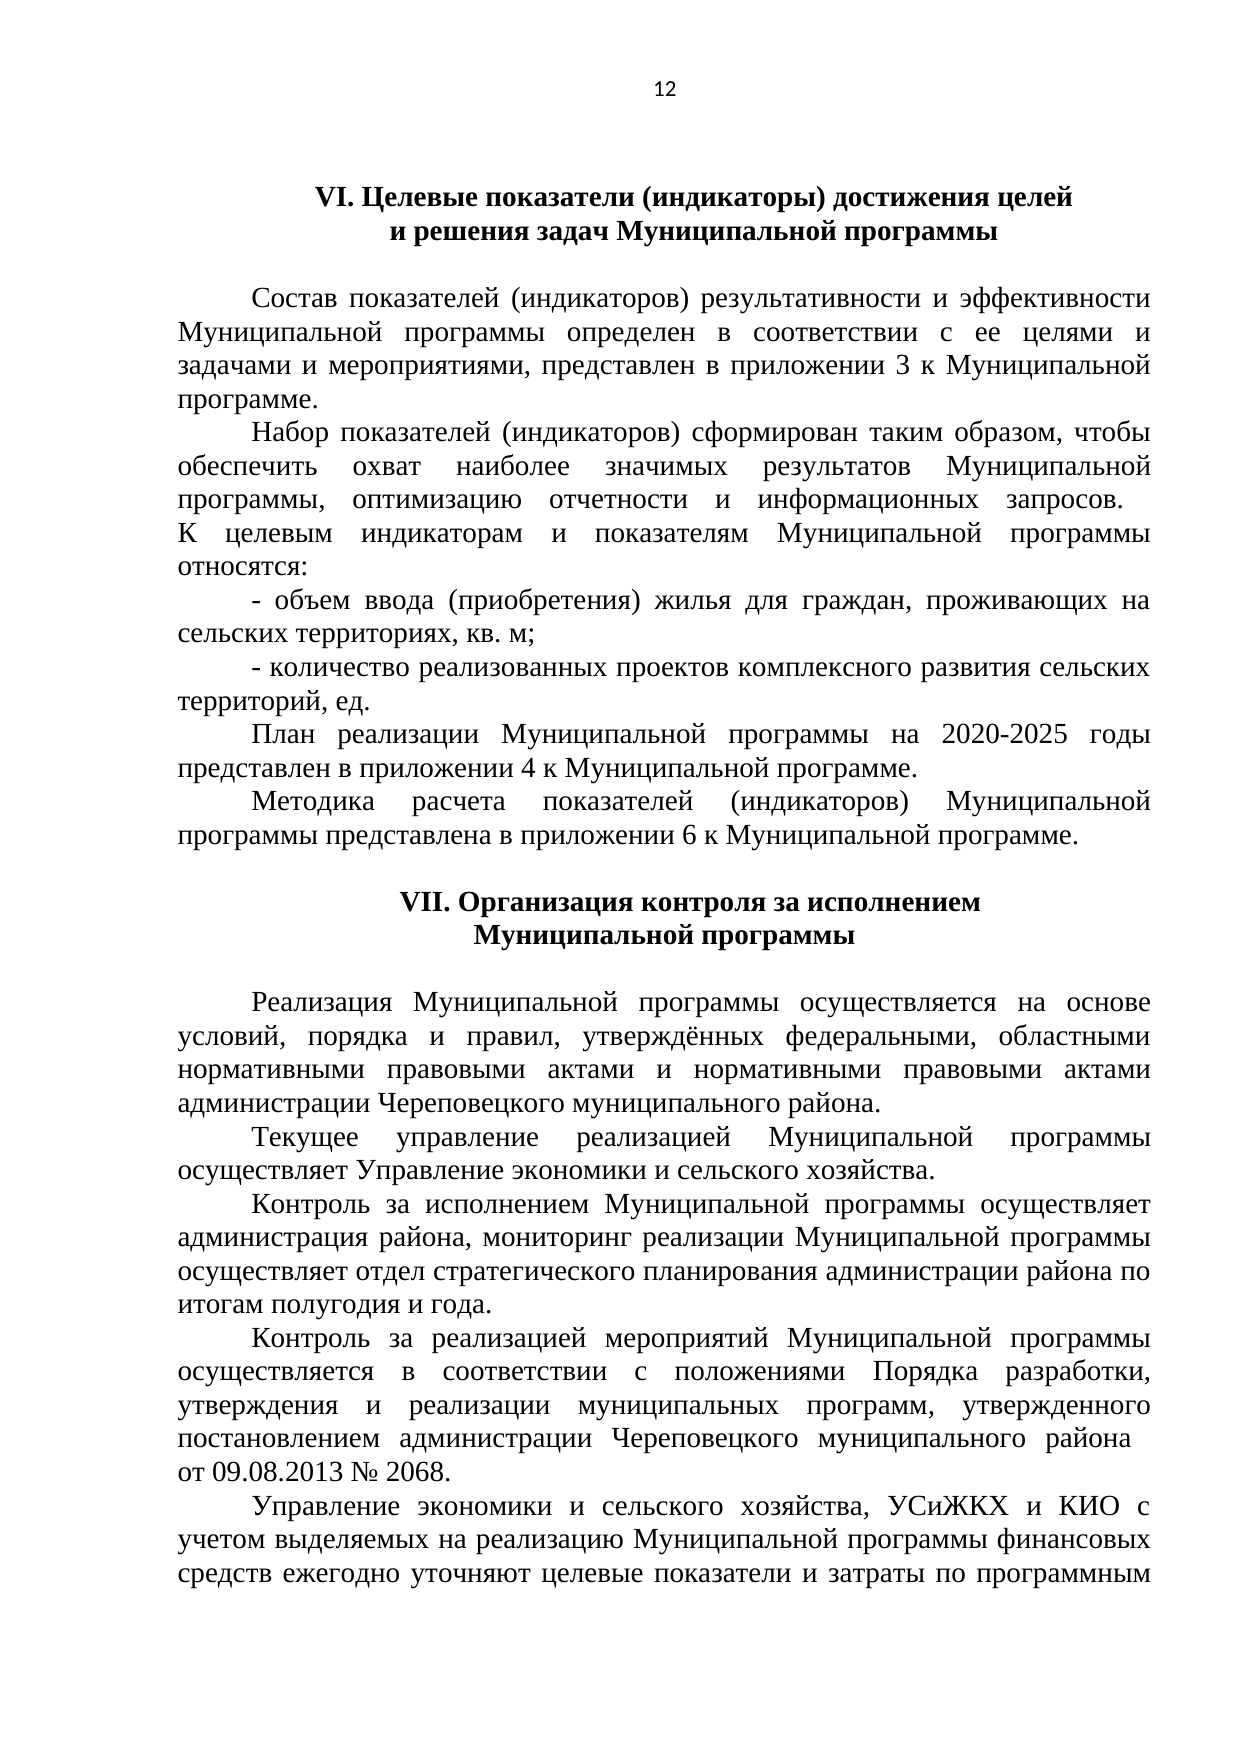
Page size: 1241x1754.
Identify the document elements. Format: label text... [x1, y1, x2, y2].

text и решения задач Муниципальной программы [177, 213, 1152, 247]
text Методика расчета показателей (индикаторов) Муниципальной программы представлена в приложении 6 к Муниципальной программе. [177, 783, 1152, 850]
text Набор показателей (индикаторов) сформирован таким образом, чтобы обеспечить охват наиболее значимых результатов Муниципальной программы, оптимизацию отчетности и информационных запросов. К целевым индикаторам и показателям Муниципальной программы относятся: [177, 414, 1152, 582]
text VI. Целевые показатели (индикаторы) достижения целей [177, 179, 1152, 213]
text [177, 1488, 1152, 1588]
text VII. Организация контроля за исполнением Муниципальной программы [177, 884, 1152, 951]
text Текущее управление реализацией Муниципальной программы осуществляет Управление экономики и сельского хозяйства. [177, 1119, 1152, 1186]
text План реализации Муниципальной программы на 2020-2025 годы представлен в приложении 4 к Муниципальной программе. [177, 716, 1152, 783]
text Контроль за исполнением Муниципальной программы осуществляет администрация района, мониторинг реализации Муниципальной программы осуществляет отдел стратегического планирования администрации района по итогам полугодия и года. [177, 1186, 1152, 1320]
text - количество реализованных проектов комплексного развития сельских территорий, ед. [177, 649, 1152, 716]
text Состав показателей (индикаторов) результативности и эффективности Муниципальной программы определен в соответствии с ее целями и задачами и мероприятиями, представлен в приложении 3 к Муниципальной программе. [177, 280, 1152, 414]
text - объем ввода (приобретения) жилья для граждан, проживающих на сельских территориях, кв. м; [177, 582, 1152, 649]
text Контроль за реализацией мероприятий Муниципальной программы осуществляется в соответствии с положениями Порядка разработки, утверждения и реализации муниципальных программ, утвержденного постановлением администрации Череповецкого муниципального района от 09.08.2013 № 2068. [177, 1320, 1152, 1488]
text Реализация Муниципальной программы осуществляется на основе условий, порядка и правил, утверждённых федеральными, областными нормативными правовыми актами и нормативными правовыми актами администрации Череповецкого муниципального района. [177, 984, 1152, 1119]
